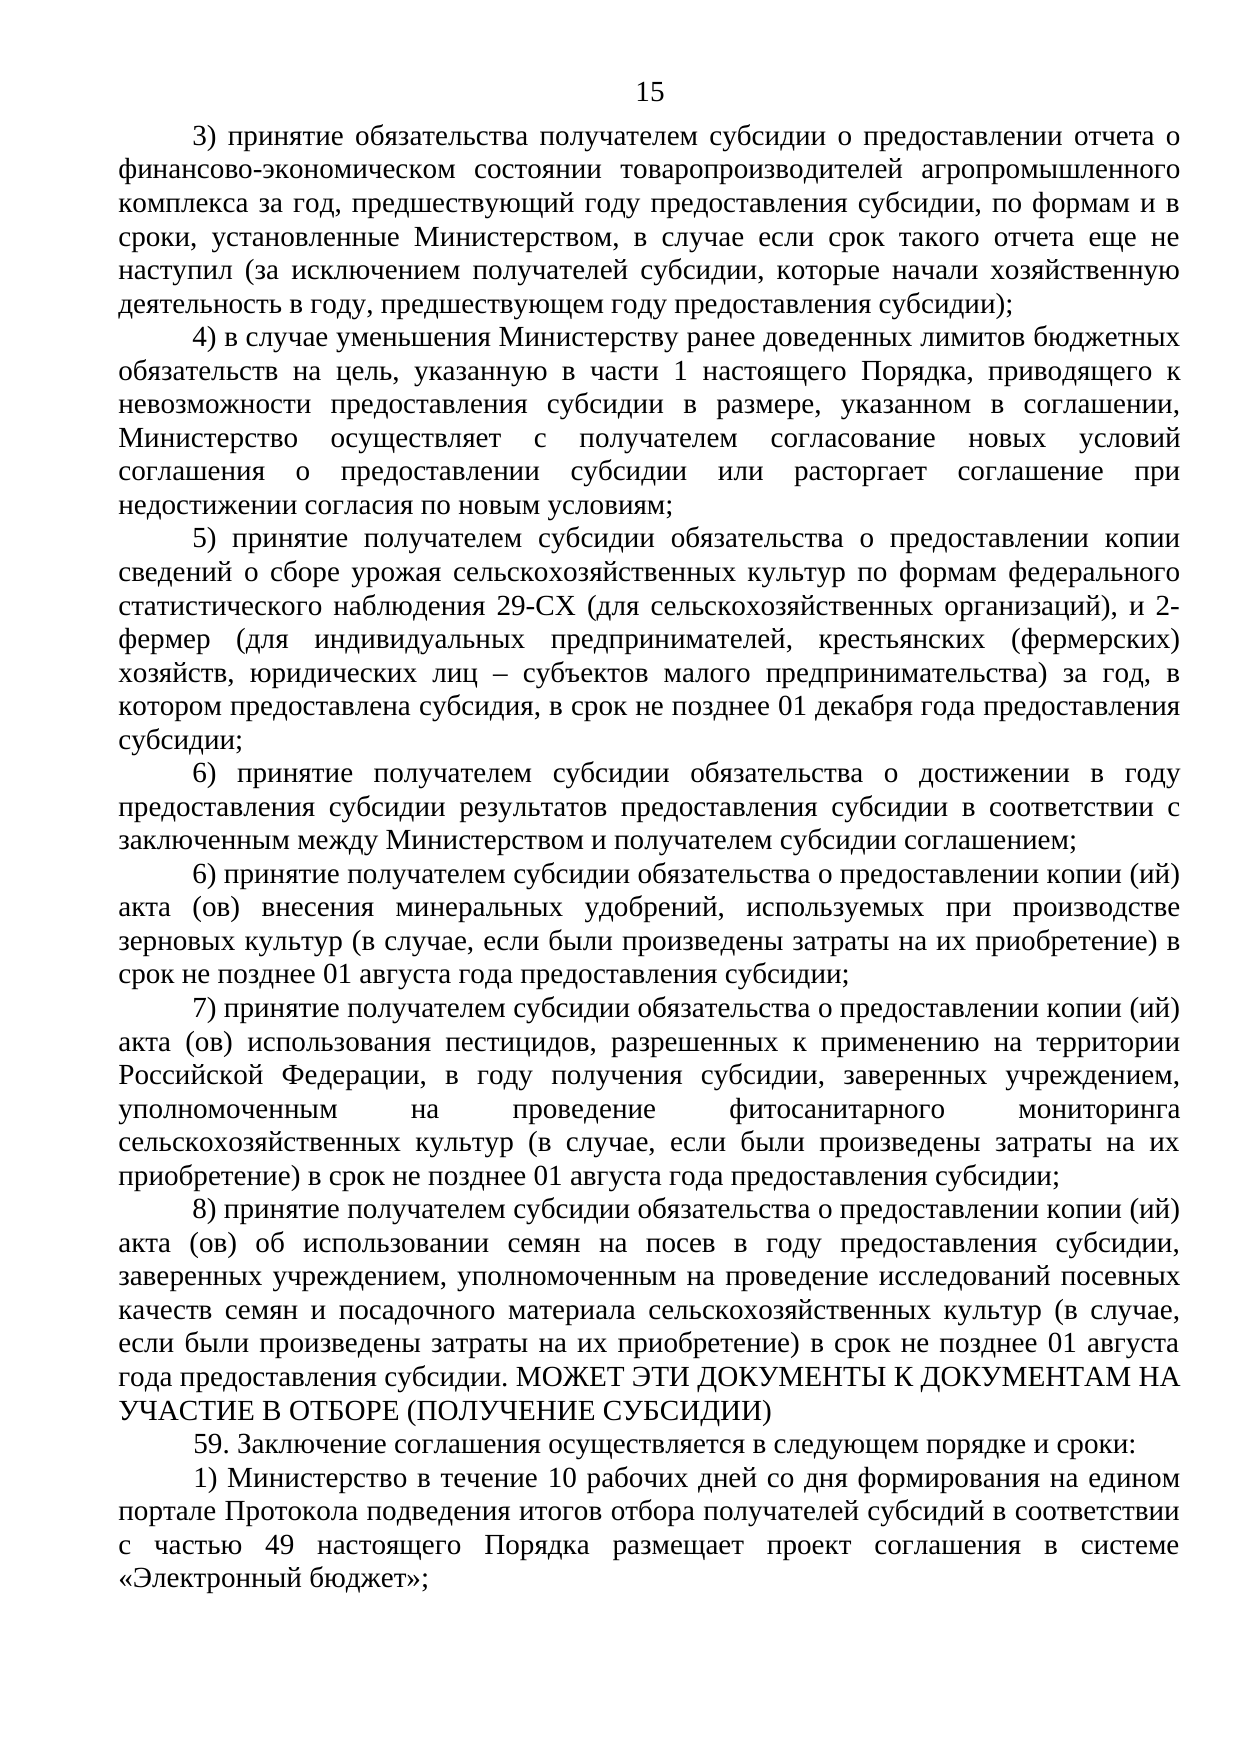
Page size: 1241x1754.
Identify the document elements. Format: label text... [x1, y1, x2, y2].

text 4) в случае уменьшения Министерству ранее доведенных лимитов бюджетных обязательств на цель, указанную в части 1 настоящего Порядка, приводящего к невозможности предоставления субсидии в размере, указанном в соглашении, Министерство осуществляет с получателем согласование новых условий соглашения о предоставлении субсидии или расторгает соглашение при недостижении согласия по новым условиям; [118, 319, 1181, 521]
text 6) принятие получателем субсидии обязательства о предоставлении копии (ий) акта (ов) внесения минеральных удобрений, используемых при производстве зерновых культур (в случае, если были произведены затраты на их приобретение) в срок не позднее 01 августа года предоставления субсидии; [118, 856, 1181, 990]
text 59. Заключение соглашения осуществляется в следующем порядке и сроки: [118, 1426, 1181, 1460]
text 8) принятие получателем субсидии обязательства о предоставлении копии (ий) акта (ов) об использовании семян на посев в году предоставления субсидии, заверенных учреждением, уполномоченным на проведение исследований посевных качеств семян и посадочного материала сельскохозяйственных культур (в случае, если были произведены затраты на их приобретение) в срок не позднее 01 августа года предоставления субсидии. МОЖЕТ ЭТИ ДОКУМЕНТЫ К ДОКУМЕНТАМ НА УЧАСТИЕ В ОТБОРЕ (ПОЛУЧЕНИЕ СУБСИДИИ) [118, 1191, 1181, 1426]
text 7) принятие получателем субсидии обязательства о предоставлении копии (ий) акта (ов) использования пестицидов, разрешенных к применению на территории Российской Федерации, в году получения субсидии, заверенных учреждением, уполномоченным на проведение фитосанитарного мониторинга сельскохозяйственных культур (в случае, если были произведены затраты на их приобретение) в срок не позднее 01 августа года предоставления субсидии; [118, 990, 1181, 1191]
text 3) принятие обязательства получателем субсидии о предоставлении отчета о финансово-экономическом состоянии товаропроизводителей агропромышленного комплекса за год, предшествующий году предоставления субсидии, по формам и в сроки, установленные Министерством, в случае если срок такого отчета еще не наступил (за исключением получателей субсидии, которые начали хозяйственную деятельность в году, предшествующем году предоставления субсидии); [118, 118, 1181, 319]
text 5) принятие получателем субсидии обязательства о предоставлении копии сведений о сборе урожая сельскохозяйственных культур по формам федерального статистического наблюдения 29-СХ (для сельскохозяйственных организаций), и 2-фермер (для индивидуальных предпринимателей, крестьянских (фермерских) хозяйств, юридических лиц – субъектов малого предпринимательства) за год, в котором предоставлена субсидия, в срок не позднее 01 декабря года предоставления субсидии; [118, 521, 1181, 755]
text 1) Министерство в течение 10 рабочих дней со дня формирования на едином портале Протокола подведения итогов отбора получателей субсидий в соответствии с частью 49 настоящего Порядка размещает проект соглашения в системе «Электронный бюджет»; [118, 1460, 1181, 1594]
text 6) принятие получателем субсидии обязательства о достижении в году предоставления субсидии результатов предоставления субсидии в соответствии с заключенным между Министерством и получателем субсидии соглашением; [118, 755, 1181, 856]
